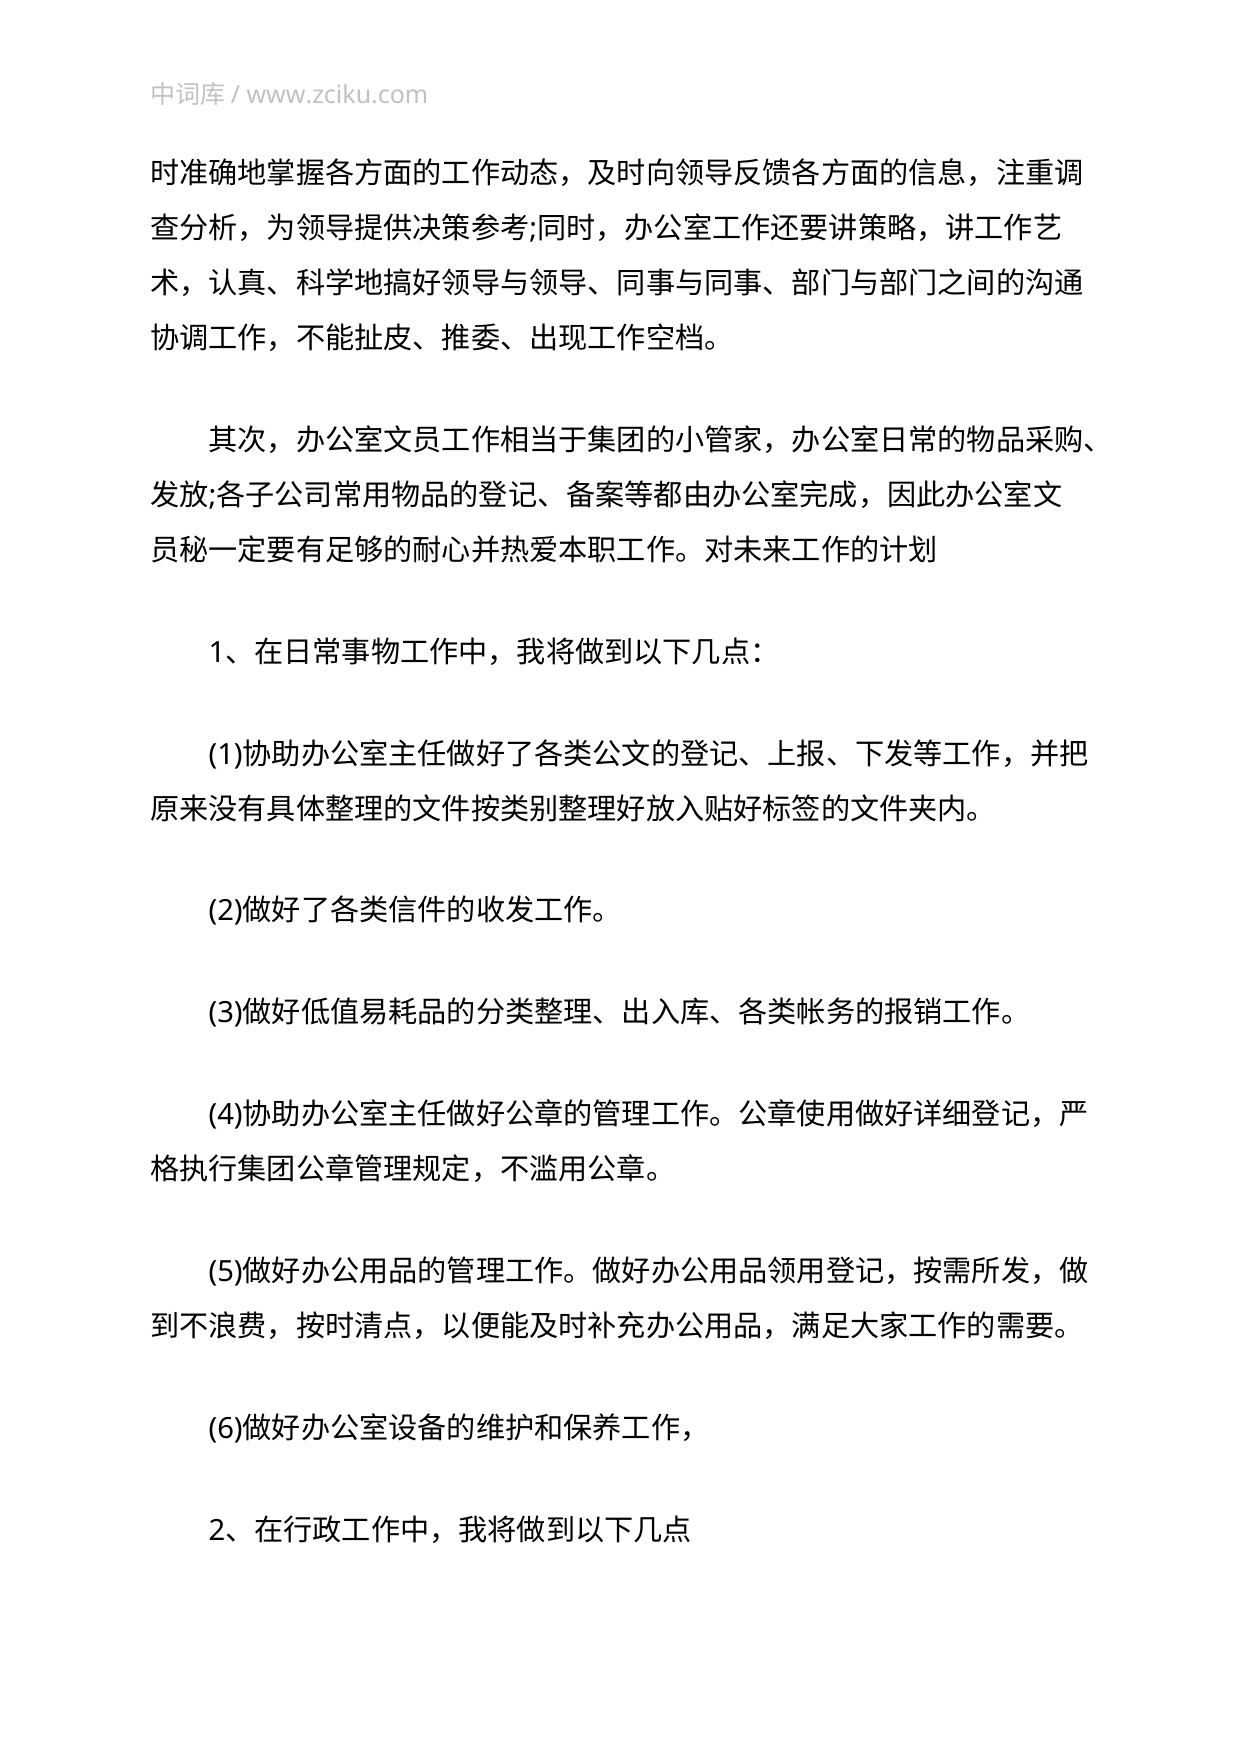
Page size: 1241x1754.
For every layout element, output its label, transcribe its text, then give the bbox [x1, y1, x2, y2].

text (6)做好办公室设备的维护和保养工作， [150, 1404, 1090, 1447]
text (2)做好了各类信件的收发工作。 [150, 887, 1090, 929]
text (1)协助办公室主任做好了各类公文的登记、上报、下发等工作，并把原来没有具体整理的文件按类别整理好放入贴好标签的文件夹内。 [150, 730, 1090, 827]
text (5)做好办公用品的管理工作。做好办公用品领用登记，按需所发，做到不浪费，按时清点，以便能及时补充办公用品，满足大家工作的需要。 [150, 1248, 1090, 1345]
text (3)做好低值易耗品的分类整理、出入库、各类帐务的报销工作。 [150, 989, 1090, 1031]
text 其次，办公室文员工作相当于集团的小管家，办公室日常的物品采购、发放;各子公司常用物品的登记、备案等都由办公室完成，因此办公室文员秘一定要有足够的耐心并热爱本职工作。对未来工作的计划 [150, 417, 1090, 569]
text 1、在日常事物工作中，我将做到以下几点： [150, 628, 1090, 671]
text (4)协助办公室主任做好公章的管理工作。公章使用做好详细登记，严格执行集团公章管理规定，不滥用公章。 [150, 1091, 1090, 1188]
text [150, 150, 1090, 357]
text 2、在行政工作中，我将做到以下几点 [150, 1506, 1090, 1549]
